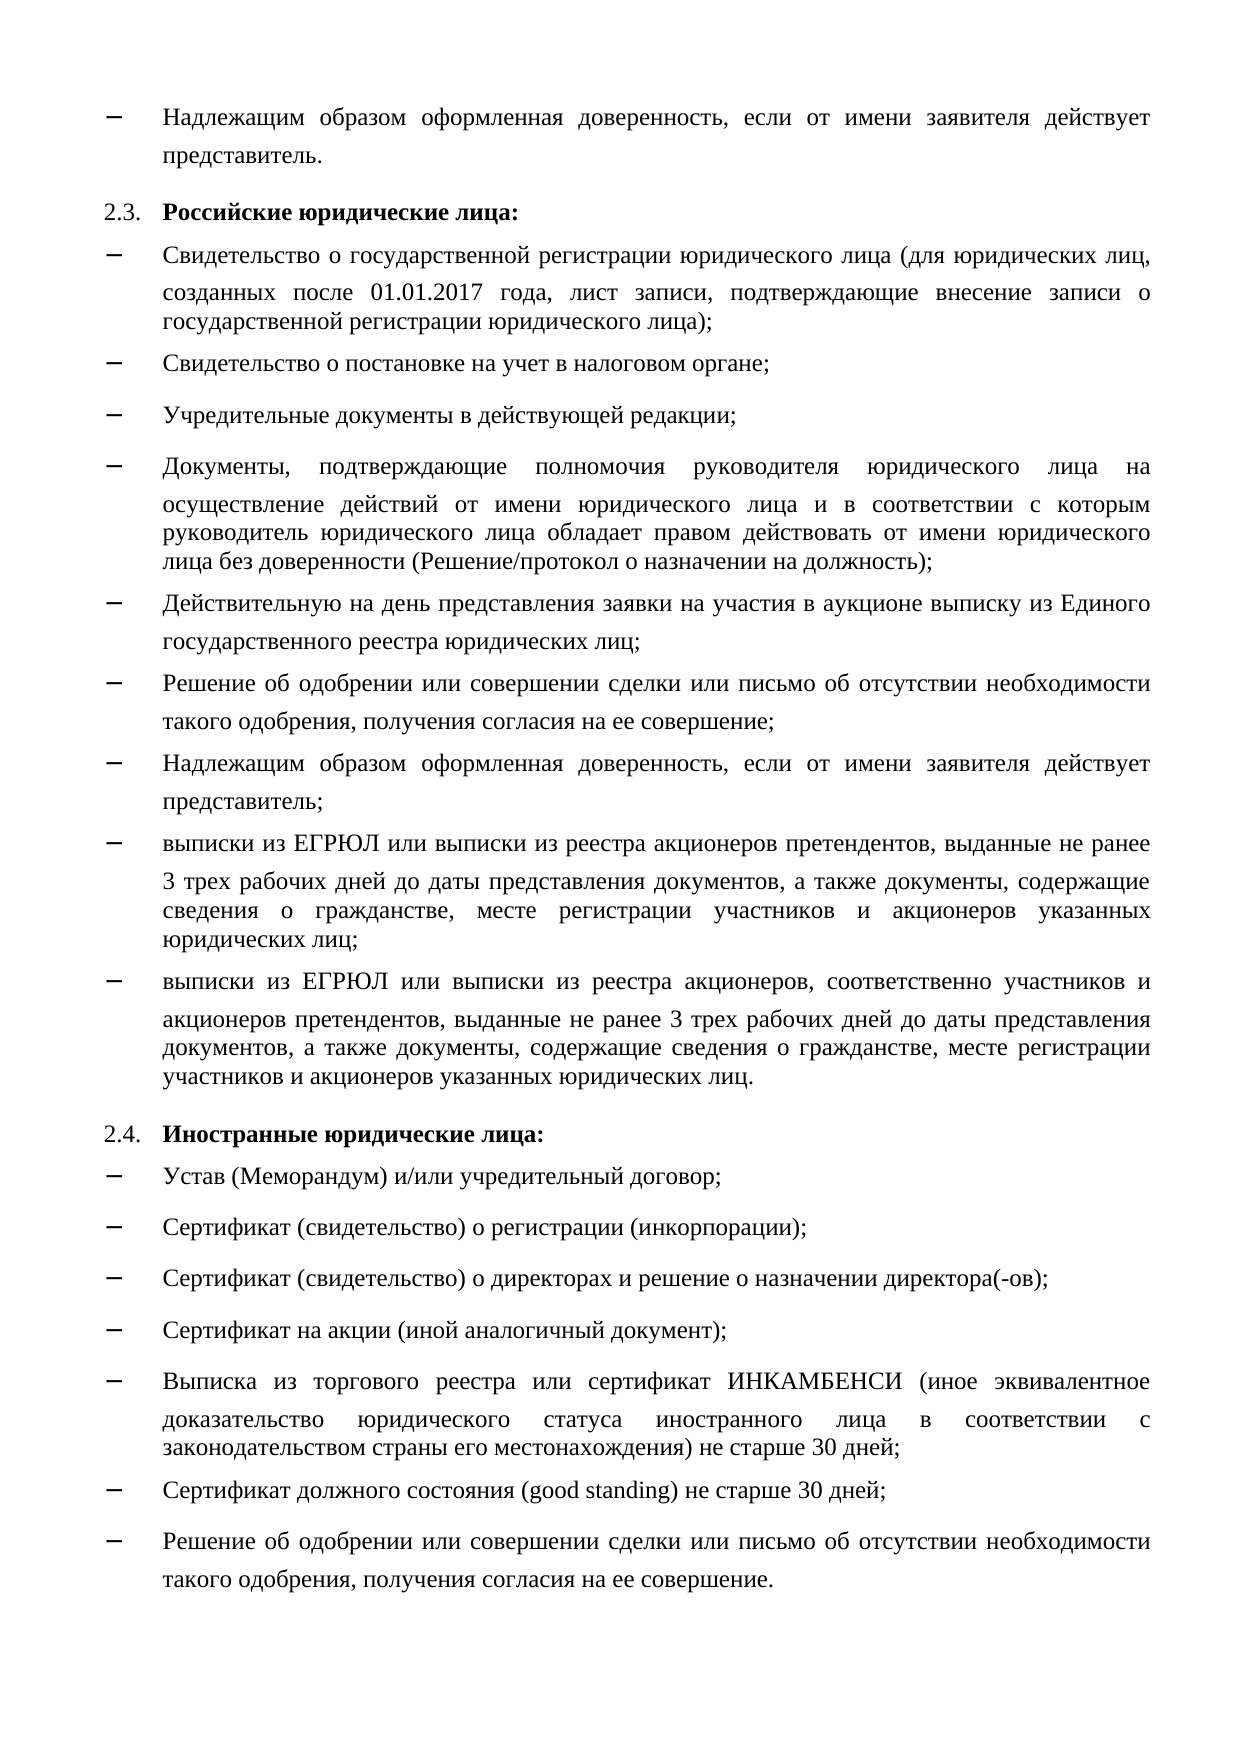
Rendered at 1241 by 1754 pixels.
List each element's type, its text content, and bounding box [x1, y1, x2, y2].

list Решение об одобрении или совершении сделки или письмо об отсутствии необходимости такого одобрения, получения согласия на ее совершение. [103, 1512, 1152, 1592]
list Надлежащим образом оформленная доверенность, если от имени заявителя действует представитель. [103, 89, 1152, 169]
list выписки из ЕГРЮЛ или выписки из реестра акционеров, соответственно участников и акционеров претендентов, выданные не ранее 3 трех рабочих дней до даты представления документов, а также документы, содержащие сведения о гражданстве, месте регистрации участников и акционеров указанных юридических лиц. [103, 952, 1152, 1090]
list Сертификат на акции (иной аналогичный документ); [103, 1301, 1152, 1352]
list Свидетельство о государственной регистрации юридического лица (для юридических лиц, созданных после 01.01.2017 года, лист записи, подтверждающие внесение записи о государственной регистрации юридического лица); [103, 226, 1152, 335]
list Сертификат должного состояния (good standing) не старше 30 дней; [103, 1461, 1152, 1512]
list Российские юридические лица: [103, 197, 1152, 226]
list Действительную на день представления заявки на участия в аукционе выписку из Единого государственного реестра юридических лиц; [103, 575, 1152, 655]
list Выписка из торгового реестра или сертификат ИНКАМБЕНСИ (иное эквивалентное доказательство юридического статуса иностранного лица в соответствии с законодательством страны его местонахождения) не старше 30 дней; [103, 1352, 1152, 1461]
list Надлежащим образом оформленная доверенность, если от имени заявителя действует представитель; [103, 735, 1152, 815]
list Устав (Меморандум) и/или учредительный договор; [103, 1147, 1152, 1199]
list Свидетельство о постановке на учет в налоговом органе; [103, 335, 1152, 386]
list Решение об одобрении или совершении сделки или письмо об отсутствии необходимости такого одобрения, получения согласия на ее совершение; [103, 655, 1152, 735]
list выписки из ЕГРЮЛ или выписки из реестра акционеров претендентов, выданные не ранее 3 трех рабочих дней до даты представления документов, а также документы, содержащие сведения о гражданстве, месте регистрации участников и акционеров указанных юридических лиц; [103, 815, 1152, 952]
list Иностранные юридические лица: [103, 1119, 1152, 1147]
list Документы, подтверждающие полномочия руководителя юридического лица на осуществление действий от имени юридического лица и в соответствии с которым руководитель юридического лица обладает правом действовать от имени юридического лица без доверенности (Решение/протокол о назначении на должность); [103, 437, 1152, 575]
list Сертификат (свидетельство) о директорах и решение о назначении директора(-ов); [103, 1250, 1152, 1301]
list Учредительные документы в действующей редакции; [103, 386, 1152, 437]
list Сертификат (свидетельство) о регистрации (инкорпорации); [103, 1199, 1152, 1250]
